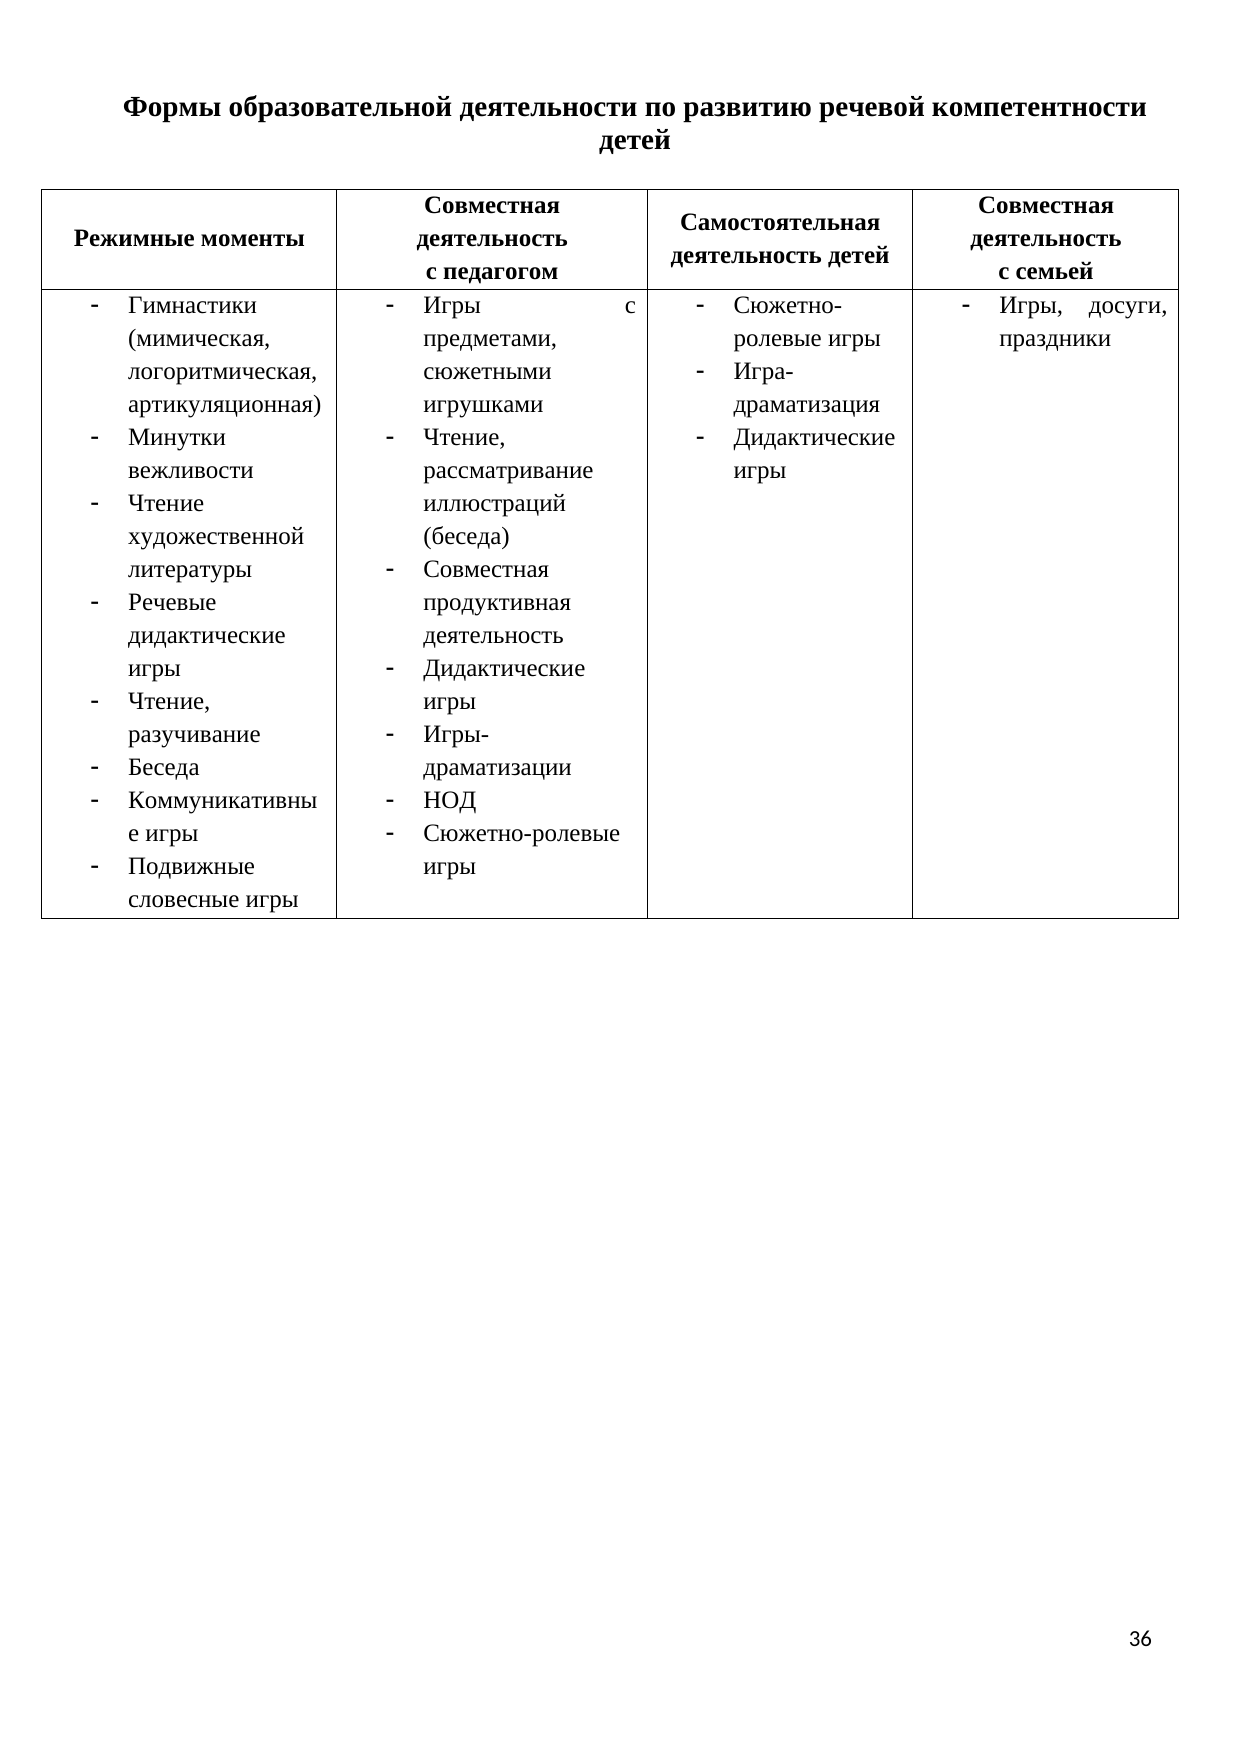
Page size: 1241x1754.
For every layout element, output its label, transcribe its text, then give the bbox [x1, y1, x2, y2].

text Формы образовательной деятельности по развитию речевой компетентности детей [118, 89, 1152, 156]
table_cell Сюжетно-ролевые игры Игра-драматизация Дидактические игры [648, 290, 912, 917]
table_header Самостоятельная деятельность детей [648, 190, 912, 289]
table_cell Гимнастики (мимическая, логоритмическая, артикуляционная) Минутки вежливости Чтение художественной литературы Речевые дидактические игры Чтение, разучивание Беседа Коммуникативные игры Подвижные словесные игры [42, 290, 336, 917]
table_header Режимные моменты [42, 190, 336, 289]
table_header Совместная деятельность с педагогом [337, 190, 647, 289]
table_header Совместная деятельность с семьей [913, 190, 1178, 289]
table_cell Игры с предметами, сюжетными игрушками Чтение, рассматривание иллюстраций (беседа) Совместная продуктивная деятельность Дидактические игры Игры-драматизации НОД Сюжетно-ролевые игры [337, 290, 647, 917]
table_cell Игры, досуги, праздники [913, 290, 1178, 917]
